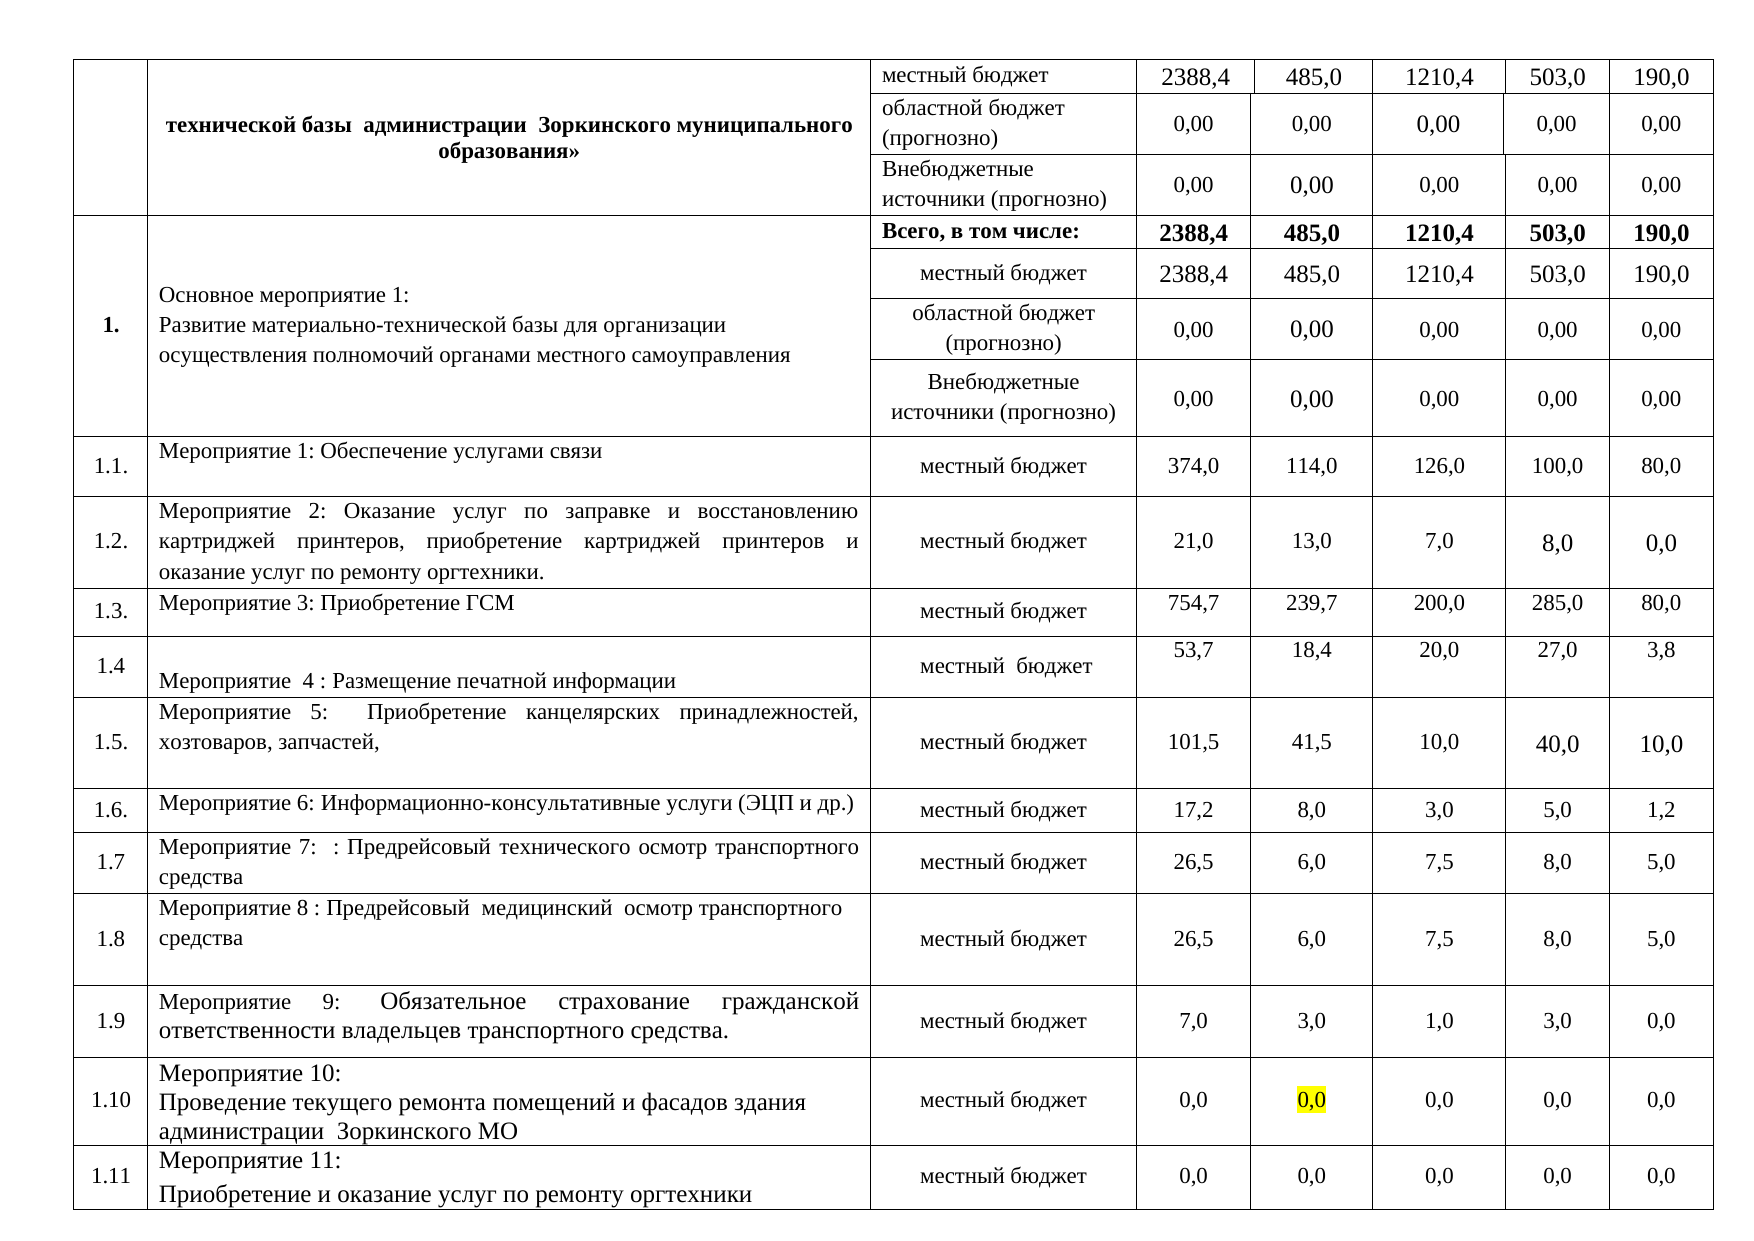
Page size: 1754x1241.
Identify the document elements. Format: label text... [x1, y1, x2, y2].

table_cell 1.3. [74, 589, 147, 636]
table_cell 2388,4 [1137, 60, 1254, 92]
table_cell 1210,4 [1373, 216, 1505, 248]
table_cell 1,2 [1610, 789, 1713, 832]
table_cell Всего, в том числе: [871, 216, 1136, 248]
table_cell местный бюджет [871, 894, 1136, 985]
table_cell 7,0 [1373, 497, 1505, 588]
table_cell 18,4 [1251, 637, 1372, 697]
table_cell 1.11 [74, 1146, 147, 1209]
table_cell 7,5 [1373, 833, 1505, 893]
table_cell 0,00 [1137, 360, 1250, 436]
table_cell 26,5 [1137, 894, 1250, 985]
table_cell Мероприятие 10: Проведение текущего ремонта помещений и фасадов здания администрации Зоркинского МО [148, 1058, 870, 1144]
table_cell 0,0 [1373, 1058, 1505, 1144]
table_cell 0,00 [1610, 94, 1713, 154]
table_cell 0,0 [1610, 986, 1713, 1057]
table_cell 21,0 [1137, 497, 1250, 588]
table_cell 2388,4 [1137, 216, 1250, 248]
table_cell 114,0 [1251, 437, 1372, 496]
table_cell 41,5 [1251, 698, 1372, 788]
table_cell Мероприятие 4 : Размещение печатной информации [148, 637, 870, 697]
table_cell местный бюджет [871, 986, 1136, 1057]
table_cell Мероприятие 2: Оказание услуг по заправке и восстановлению картриджей принтеров, приобретение картриджей принтеров и оказание услуг по ремонту оргтехники. [148, 497, 870, 588]
table_cell местный бюджет [871, 789, 1136, 832]
table_cell 3,8 [1610, 637, 1713, 697]
table_cell 754,7 [1137, 589, 1250, 636]
table_cell 1210,4 [1373, 249, 1505, 298]
table_cell 126,0 [1373, 437, 1505, 496]
table_cell 80,0 [1610, 437, 1713, 496]
table_cell местный бюджет [871, 637, 1136, 697]
table_cell 3,0 [1373, 789, 1505, 832]
table_cell местный бюджет [871, 60, 1136, 92]
table_cell 190,0 [1610, 249, 1713, 298]
table_cell 503,0 [1506, 216, 1609, 248]
table_cell 0,00 [1506, 360, 1609, 436]
table_cell 26,5 [1137, 833, 1250, 893]
table_cell 0,00 [1610, 155, 1713, 215]
table_cell 3,0 [1251, 986, 1372, 1057]
table_cell 0,0 [1251, 1146, 1372, 1209]
table_cell местный бюджет [871, 437, 1136, 496]
table_cell местный бюджет [871, 1146, 1136, 1209]
table_cell 10,0 [1373, 698, 1505, 788]
table_cell 6,0 [1251, 894, 1372, 985]
table_cell 8,0 [1506, 894, 1609, 985]
table_cell 8,0 [1251, 789, 1372, 832]
table_cell 0,00 [1137, 94, 1250, 154]
table_cell 100,0 [1506, 437, 1609, 496]
table_cell 40,0 [1506, 698, 1609, 788]
table_cell местный бюджет [871, 497, 1136, 588]
table_cell 0,0 [1373, 1146, 1505, 1209]
table_cell 0,00 [1610, 299, 1713, 359]
table_cell Мероприятие 1: Обеспечение услугами связи [148, 437, 870, 496]
table_cell 0,00 [1251, 299, 1372, 359]
table_cell 1.1. [74, 437, 147, 496]
table_cell 0,00 [1251, 155, 1372, 215]
table_cell 8,0 [1506, 497, 1609, 588]
table_cell 1.8 [74, 894, 147, 985]
table_cell Мероприятие 3: Приобретение ГСМ [148, 589, 870, 636]
table_cell 0,00 [1373, 155, 1505, 215]
table_cell 1.10 [74, 1058, 147, 1144]
table_cell 0,00 [1506, 299, 1609, 359]
table_cell местный бюджет [871, 249, 1136, 298]
table_cell 485,0 [1251, 249, 1372, 298]
table_cell 8,0 [1506, 833, 1609, 893]
table_cell 1. [74, 216, 147, 436]
table_cell 374,0 [1137, 437, 1250, 496]
table_cell 0,0 [1251, 1058, 1372, 1144]
table_cell 1210,4 [1373, 60, 1505, 92]
table_cell 190,0 [1610, 216, 1713, 248]
table_cell 0,0 [1610, 1146, 1713, 1209]
table_cell 1.2. [74, 497, 147, 588]
table_cell 5,0 [1506, 789, 1609, 832]
table_cell 7,0 [1137, 986, 1250, 1057]
table_cell 0,00 [1251, 94, 1372, 154]
table_cell 0,00 [1373, 94, 1503, 154]
table_cell Мероприятие 11: Приобретение и оказание услуг по ремонту оргтехники [148, 1146, 870, 1209]
table_cell 0,0 [1610, 497, 1713, 588]
table_cell местный бюджет [871, 698, 1136, 788]
table_cell 0,0 [1506, 1146, 1609, 1209]
table_cell 0,00 [1610, 360, 1713, 436]
table_cell 0,00 [1137, 299, 1250, 359]
table_cell 0,00 [1251, 360, 1372, 436]
table_cell областной бюджет (прогнозно) [871, 94, 1136, 154]
table_cell 13,0 [1251, 497, 1372, 588]
table_cell 101,5 [1137, 698, 1250, 788]
table_cell 0,00 [1504, 94, 1609, 154]
table_cell 53,7 [1137, 637, 1250, 697]
table_cell 10,0 [1610, 698, 1713, 788]
table_cell 5,0 [1610, 833, 1713, 893]
table_cell 0,0 [1610, 1058, 1713, 1144]
table_cell 0,0 [1137, 1058, 1250, 1144]
table_cell 1.7 [74, 833, 147, 893]
table_cell Мероприятие 8 : Предрейсовый медицинский осмотр транспортного средства [148, 894, 870, 985]
table_cell 20,0 [1373, 637, 1505, 697]
table_cell 0,00 [1506, 155, 1609, 215]
table_cell 1.5. [74, 698, 147, 788]
table_cell 1.9 [74, 986, 147, 1057]
table_cell 0,00 [1373, 360, 1505, 436]
table_cell 0,0 [1506, 1058, 1609, 1144]
table_cell 503,0 [1506, 249, 1609, 298]
table_cell Внебюджетные источники (прогнозно) [871, 155, 1136, 215]
table_cell 0,00 [1373, 299, 1505, 359]
table_cell 0,0 [1137, 1146, 1250, 1209]
table_cell 2388,4 [1137, 249, 1250, 298]
table_cell 190,0 [1610, 60, 1713, 92]
table_cell 6,0 [1251, 833, 1372, 893]
table_cell 239,7 [1251, 589, 1372, 636]
table_cell местный бюджет [871, 589, 1136, 636]
table_cell 1.6. [74, 789, 147, 832]
table_cell Внебюджетные источники (прогнозно) [871, 360, 1136, 436]
table_cell 485,0 [1251, 216, 1372, 248]
table_cell Мероприятие 5: Приобретение канцелярских принадлежностей, хозтоваров, запчастей, [148, 698, 870, 788]
table_cell 17,2 [1137, 789, 1250, 832]
table_cell [74, 60, 147, 215]
table_cell 0,00 [1137, 155, 1250, 215]
table_cell Основное мероприятие 1: Развитие материально-технической базы для организации осуществления полномочий органами местного самоуправления [148, 216, 870, 436]
table_cell 80,0 [1610, 589, 1713, 636]
table_cell 7,5 [1373, 894, 1505, 985]
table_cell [148, 60, 870, 215]
table_cell 1.4 [74, 637, 147, 697]
table_cell 27,0 [1506, 637, 1609, 697]
table_cell Мероприятие 6: Информационно-консультативные услуги (ЭЦП и др.) [148, 789, 870, 832]
table_cell Мероприятие 9: Обязательное страхование гражданской ответственности владельцев транспортного средства. [148, 986, 870, 1057]
table_cell 485,0 [1255, 60, 1372, 92]
table_cell 285,0 [1506, 589, 1609, 636]
table_cell местный бюджет [871, 833, 1136, 893]
table_cell 3,0 [1506, 986, 1609, 1057]
table_cell 1,0 [1373, 986, 1505, 1057]
table_cell 200,0 [1373, 589, 1505, 636]
table_cell 503,0 [1506, 60, 1609, 92]
table_cell местный бюджет [871, 1058, 1136, 1144]
table_cell областной бюджет (прогнозно) [871, 299, 1136, 359]
table_cell Мероприятие 7: : Предрейсовый технического осмотр транспортного средства [148, 833, 870, 893]
table_cell 5,0 [1610, 894, 1713, 985]
